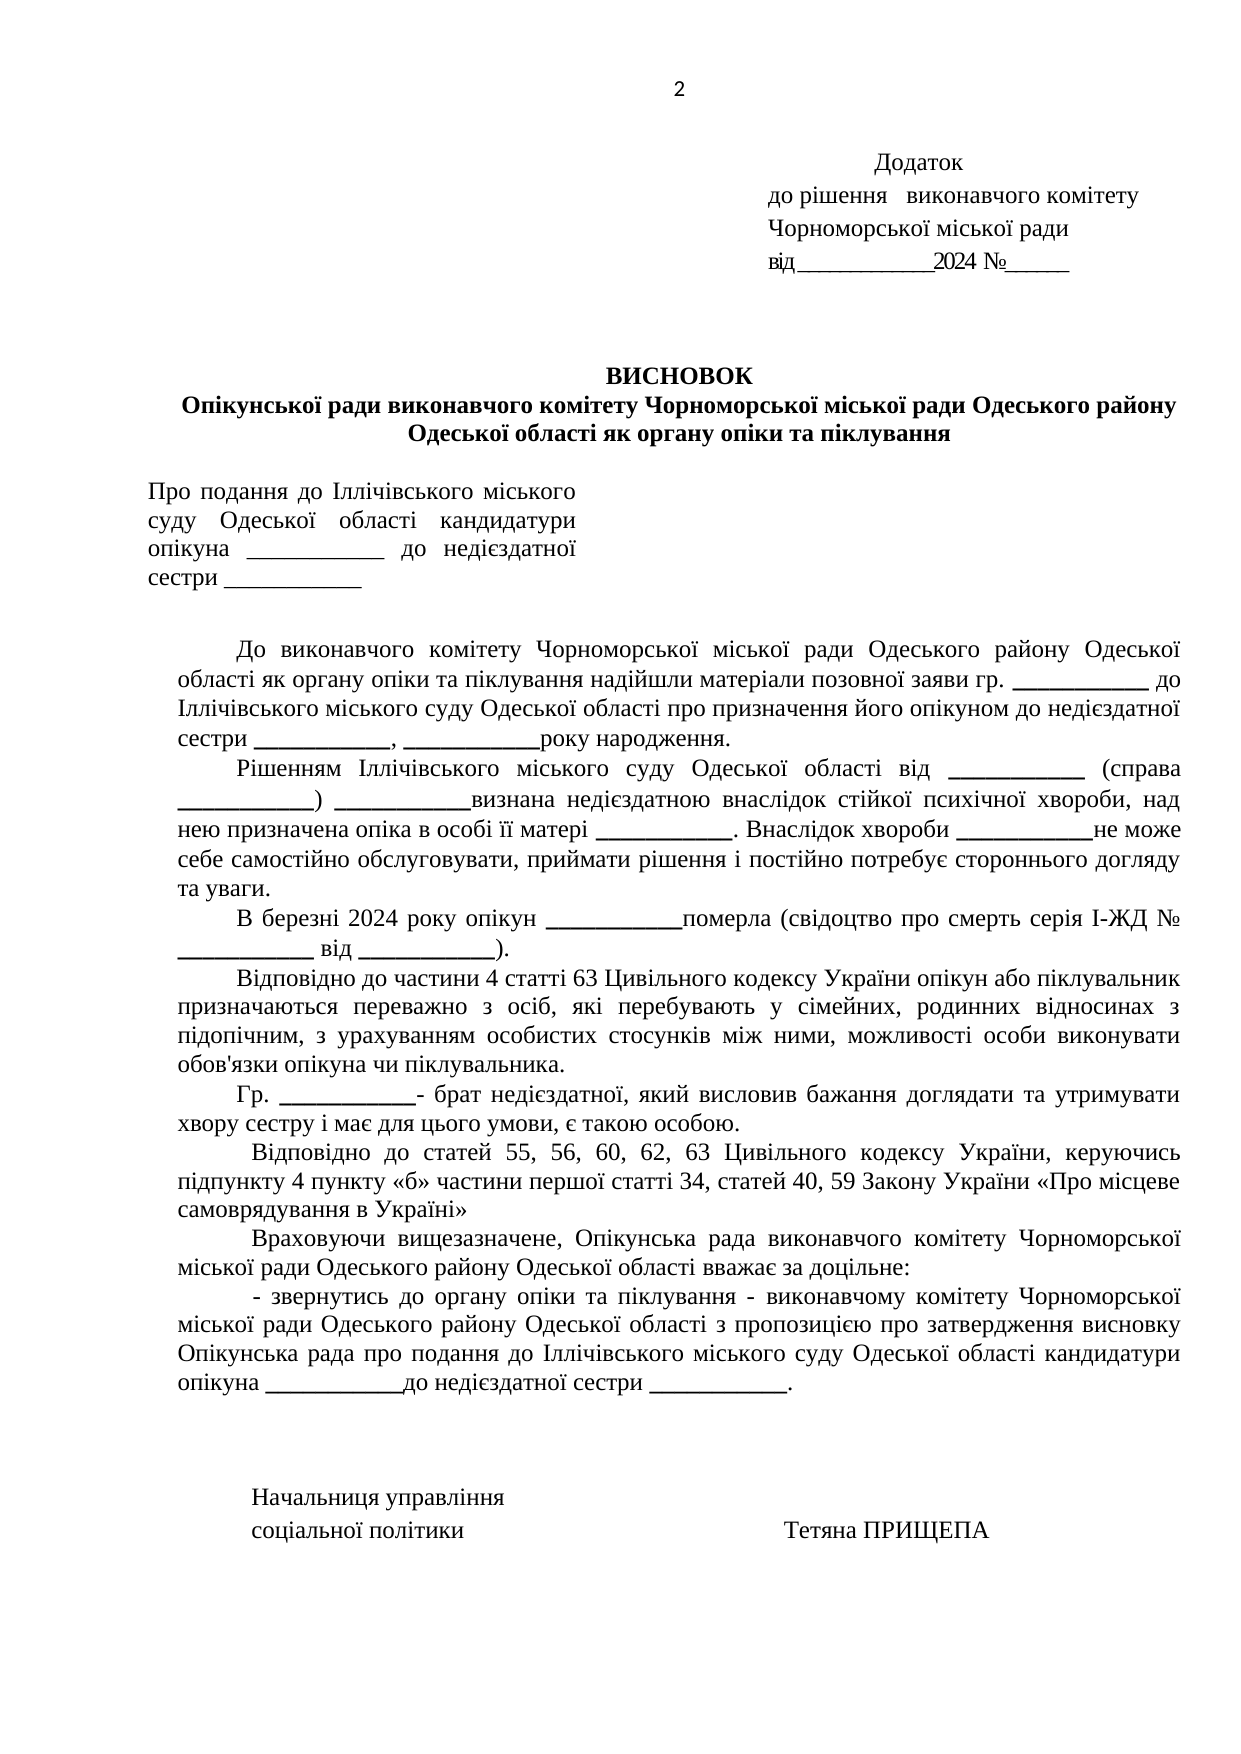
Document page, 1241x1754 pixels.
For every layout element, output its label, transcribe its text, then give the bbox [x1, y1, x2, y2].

subtitle ВИСНОВОК [177, 361, 1181, 390]
text соціальної політики Тетяна ПРИЩЕПА [177, 1515, 1107, 1544]
text До виконавчого комітету Чорноморської міської ради Одеського району Одеської області як органу опіки та піклування надійшли матеріали позовної заяви гр. ___________ до Іллічівського міського суду Одеської області про призначення його опікуном до недієздатної сестри ___________, ___________року народження. [177, 634, 1181, 753]
text Гр. ___________- брат недієздатної, який висловив бажання доглядати та утримувати хвору сестру і має для цього умови, є такою особою. [177, 1078, 1181, 1137]
text Відповідно до частини 4 статті 63 Цивільного кодексу України опікун або піклувальник призначаються переважно з осіб, які перебувають у сімейних, родинних відносинах з підопічним, з урахуванням особистих стосунків між ними, можливості особи виконувати обов'язки опікуна чи піклувальника. [177, 963, 1181, 1078]
text Начальниця управління [177, 1482, 1107, 1511]
text Відповідно до статей 55, 56, 60, 62, 63 Цивільного кодексу України, керуючись підпункту 4 пункту «б» частини першої статті 34, статей 40, 59 Закону України «Про місцеве самоврядування в Україні» [177, 1137, 1181, 1223]
text до рішення виконавчого комітету Чорноморської міської ради [768, 180, 1181, 242]
text Додаток [768, 147, 1181, 176]
text Рішенням Іллічівського міського суду Одеської області від ___________ (справа ___________) ___________визнана недієздатною внаслідок стійкої психічної хвороби, над нею призначена опіка в особі її матері ___________. Внаслідок хвороби ___________не може себе самостійно обслуговувати, приймати рішення і постійно потребує стороннього догляду та уваги. [177, 753, 1181, 902]
text Враховуючи вищезазначене, Опікунська рада виконавчого комітету Чорноморської міської ради Одеського району Одеської області вважає за доцільне: [177, 1223, 1181, 1281]
text - звернутись до органу опіки та піклування - виконавчому комітету Чорноморської міської ради Одеського району Одеської області з пропозицією про затвердження висновку Опікунська рада про подання до Іллічівського міського суду Одеської області кандидатури опікуна ___________до недієздатної сестри ___________. [177, 1281, 1181, 1396]
subtitle Опікунської ради виконавчого комітету Чорноморської міської ради Одеського району Одеської області як органу опіки та піклування [177, 390, 1181, 447]
text від _____________2024 №______ [768, 246, 1181, 275]
text В березні 2024 року опікун ___________померла (свідоцтво про смерть серія І-ЖД № ___________ від ___________). [177, 902, 1181, 963]
subtitle Про подання до Іллічівського міського суду Одеської області кандидатури опікуна ___________ до недієздатної сестри ___________ [148, 476, 576, 591]
